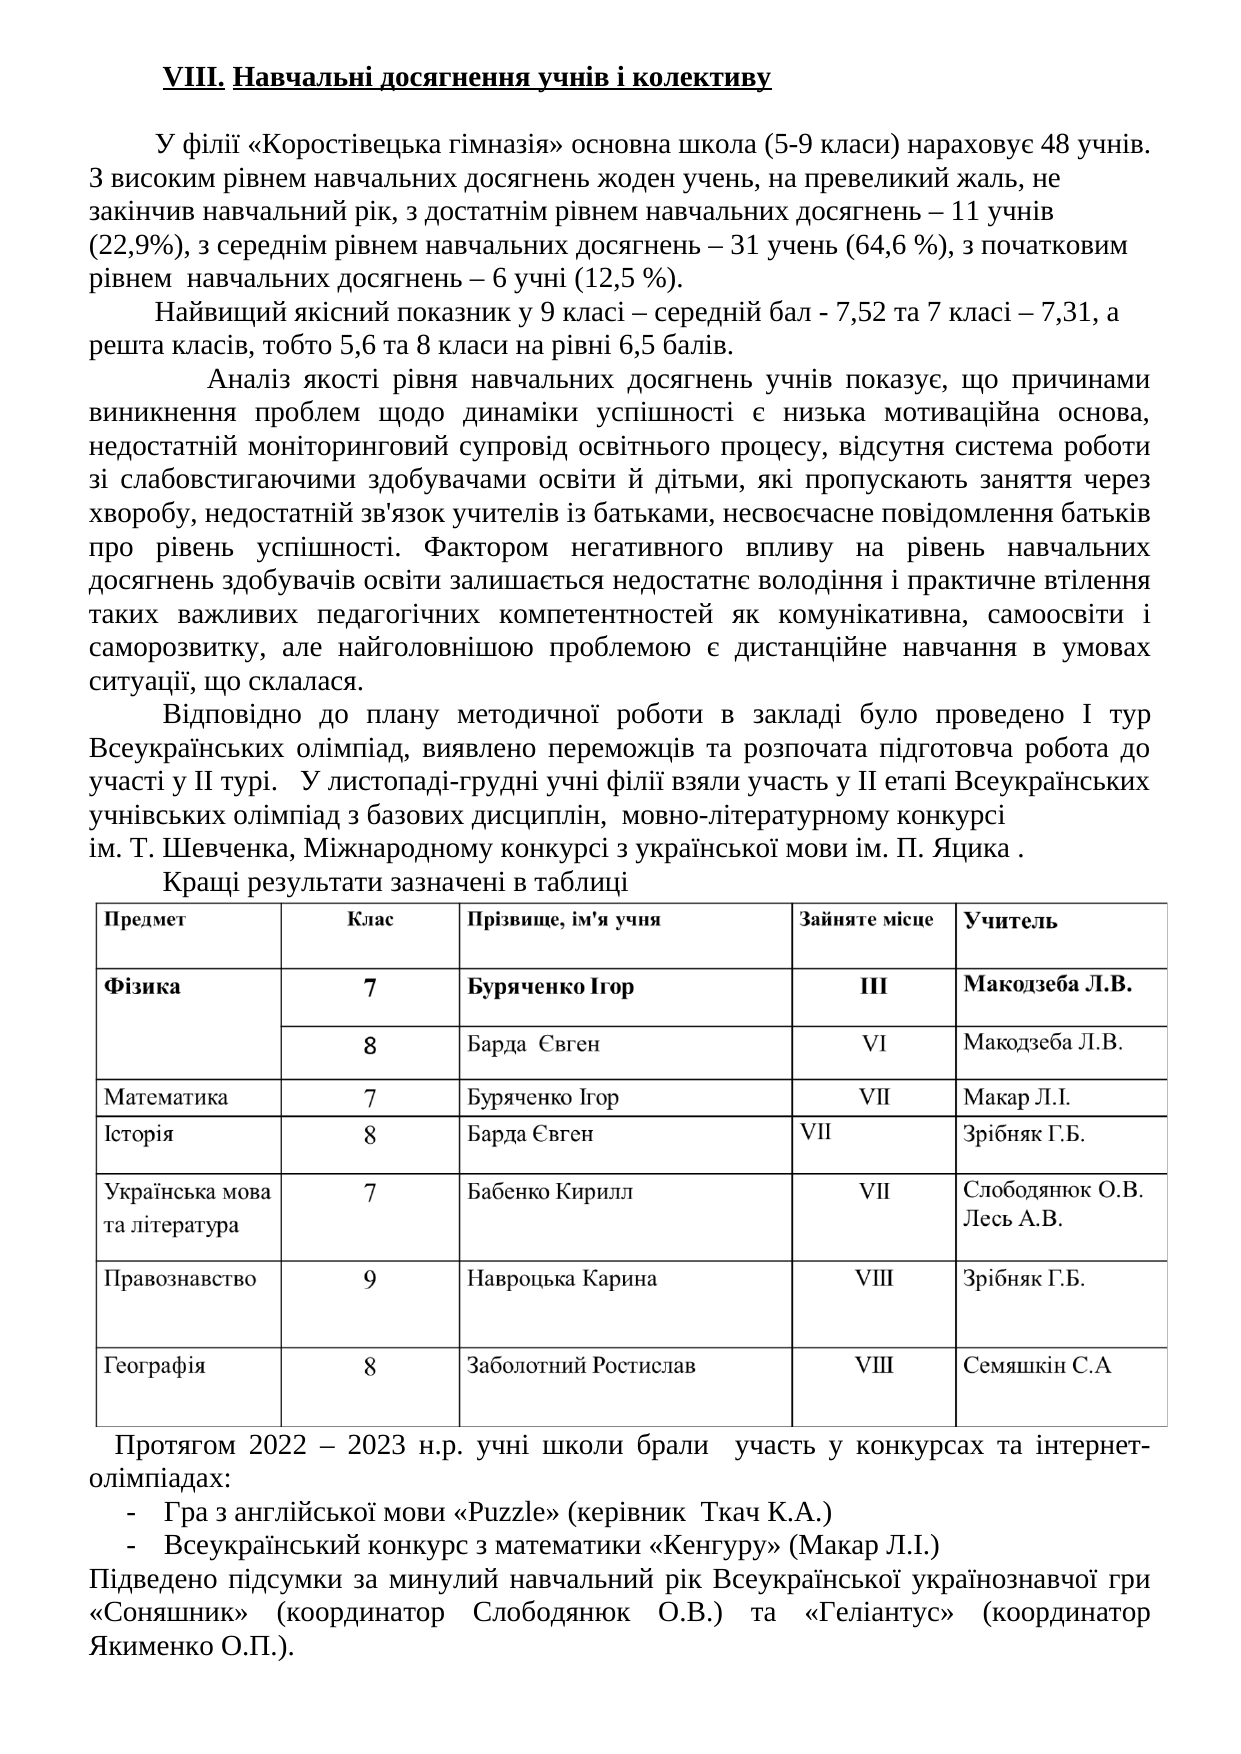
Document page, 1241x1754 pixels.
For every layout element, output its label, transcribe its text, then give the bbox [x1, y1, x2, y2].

text Аналіз якості рівня навчальних досягнень учнів показує, що причинами виникнення проблем щодо динаміки успішності є низька мотиваційна основа, недостатній моніторинговий супровід освітнього процесу, відсутня система роботи зі слабовстигаючими здобувачами освіти й дітьми, які пропускають заняття через хворобу, недостатній зв'язок учителів із батьками, несвоєчасне повідомлення батьків про рівень успішності. Фактором негативного впливу на рівень навчальних досягнень здобувачів освіти залишається недостатнє володіння і практичне втілення таких важливих педагогічних компетентностей як комунікативна, самоосвіти і саморозвитку, але найголовнішою проблемою є дистанційне навчання в умовах ситуації, що склалася. [89, 361, 1152, 696]
text ім. Т. Шевченка, Міжнародному конкурсі з української мови ім. П. Яцика . [89, 831, 1152, 864]
text У філії «Коростівецька гімназія» основна школа (5-9 класи) нараховує 48 учнів. З високим рівнем навчальних досягнень жоден учень, на превеликий жаль, не закінчив навчальний рік, з достатнім рівнем навчальних досягнень – 11 учнів (22,9%), з середнім рівнем навчальних досягнень – 31 учень (64,6 %), з початковим рівнем навчальних досягнень – 6 учні (12,5 %). [89, 126, 1152, 294]
picture [88, 897, 1168, 1427]
text VІІІ. Навчальні досягнення учнів і колективу [89, 59, 1152, 93]
text Відповідно до плану методичної роботи в закладі було проведено І тур Всеукраїнських олімпіад, виявлено переможців та розпочата підготовча робота до участі у ІІ турі. У листопаді-грудні учні філії взяли участь у ІІ етапі Всеукраїнських учнівських олімпіад з базових дисциплін, мовно-літературному конкурсі [89, 696, 1152, 831]
list Гра з англійської мови «Puzzle» (керівник Ткач К.А.) [126, 1494, 1152, 1527]
text Протягом 2022 – 2023 н.р. учні школи брали участь у конкурсах та інтернет-олімпіадах: [89, 1427, 1152, 1494]
text Найвищий якісний показник у 9 класі – середній бал - 7,52 та 7 класі – 7,31, а решта класів, тобто 5,6 та 8 класи на рівні 6,5 балів. [89, 294, 1152, 361]
text Кращі результати зазначені в таблиці [89, 864, 1152, 897]
text Підведено підсумки за минулий навчальний рік Всеукраїнської українознавчої гри «Соняшник» (координатор Слободянюк О.В.) та «Геліантус» (координатор Якименко О.П.). [89, 1561, 1152, 1662]
list Всеукраїнський конкурс з математики «Кенгуру» (Макар Л.І.) [126, 1527, 1152, 1561]
